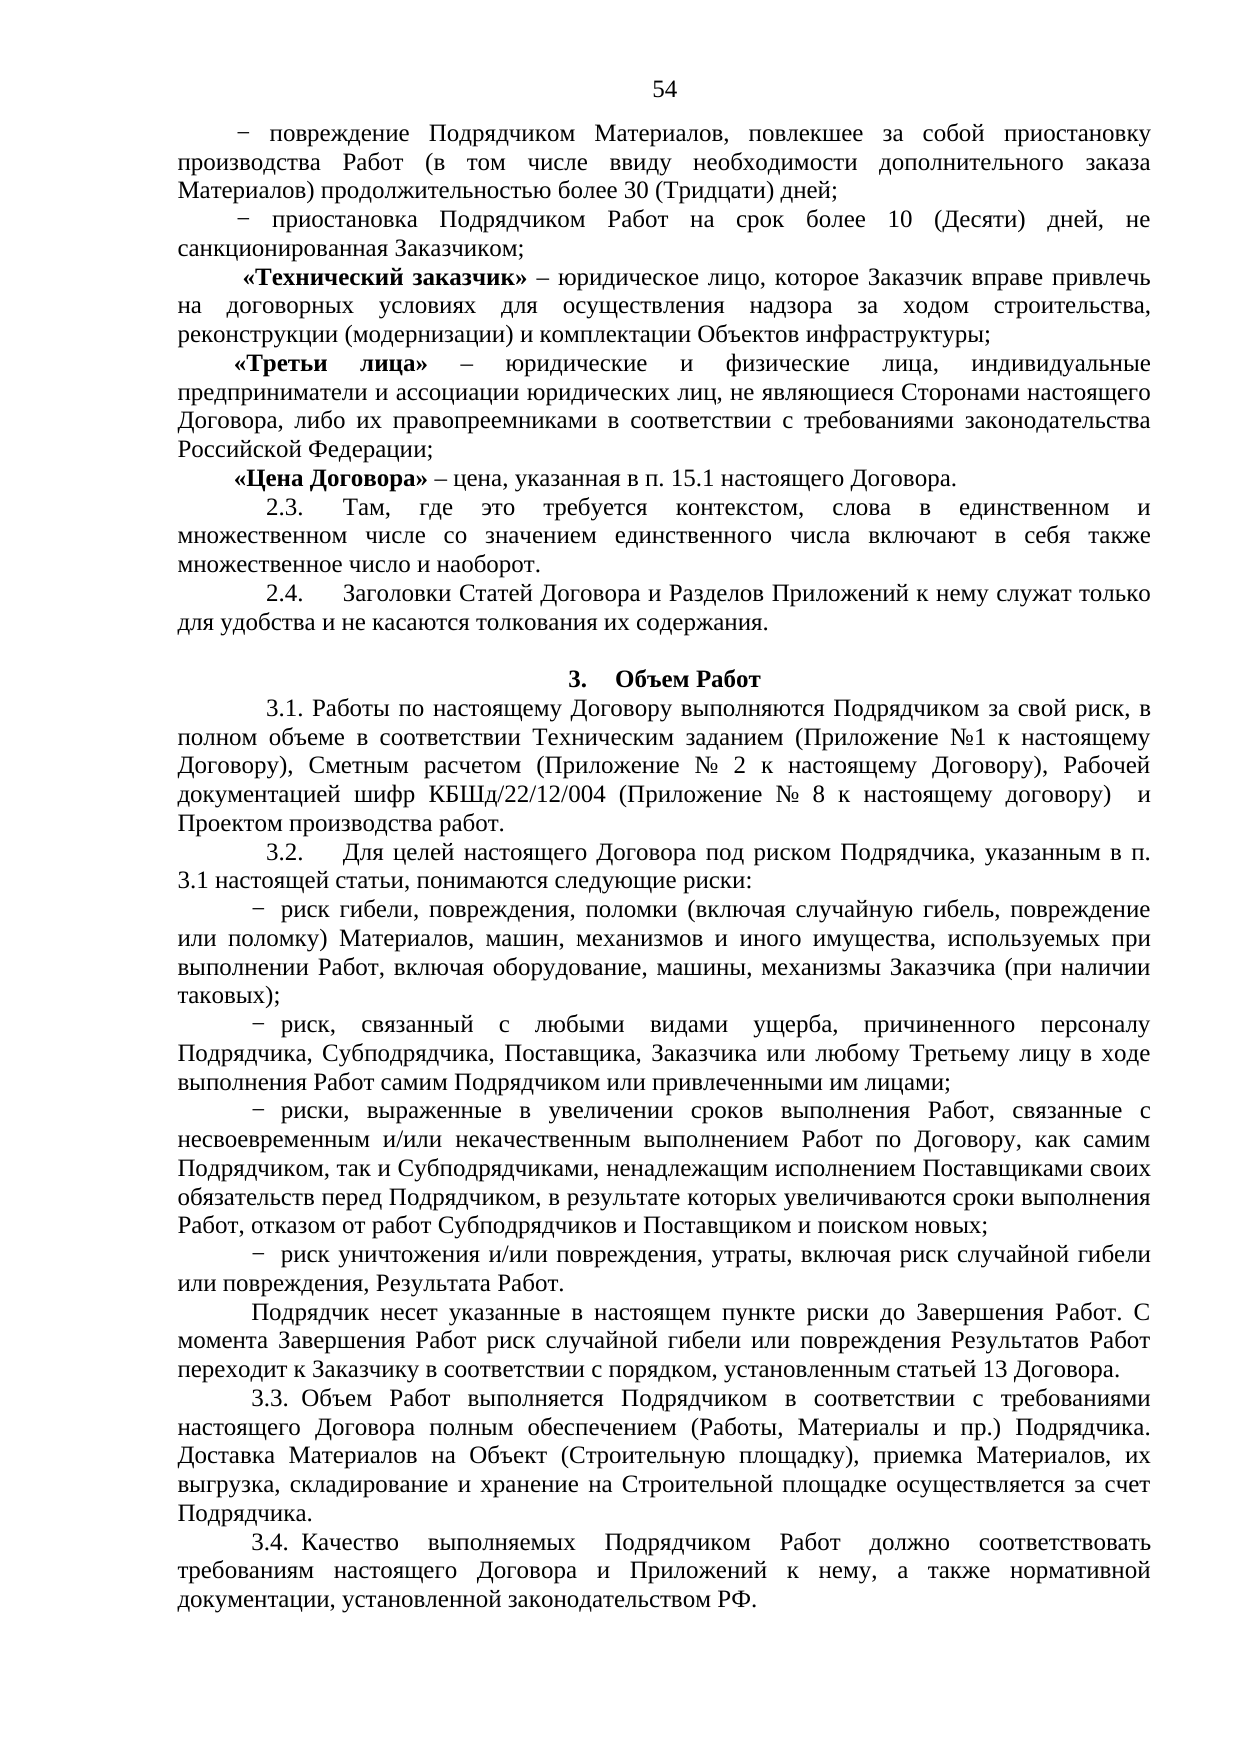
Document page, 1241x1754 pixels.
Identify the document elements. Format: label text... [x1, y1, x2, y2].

text Подрядчик несет указанные в настоящем пункте риски до Завершения Работ. С момента Завершения Работ риск случайной гибели или повреждения Результатов Работ переходит к Заказчику в соответствии с порядком, установленным статьей 13 Договора. [177, 1297, 1152, 1383]
text − риск гибели, повреждения, поломки (включая случайную гибель, повреждение или поломку) Материалов, машин, механизмов и иного имущества, используемых при выполнении Работ, включая оборудование, машины, механизмы Заказчика (при наличии таковых); [177, 894, 1152, 1009]
text − риск уничтожения и/или повреждения, утраты, включая риск случайной гибели или повреждения, Результата Работ. [177, 1239, 1152, 1297]
text − риски, выраженные в увеличении сроков выполнения Работ, связанные с несвоевременным и/или некачественным выполнением Работ по Договору, как самим Подрядчиком, так и Субподрядчиками, ненадлежащим исполнением Поставщиками своих обязательств перед Подрядчиком, в результате которых увеличиваются сроки выполнения Работ, отказом от работ Субподрядчиков и Поставщиком и поиском новых; [177, 1096, 1152, 1239]
list Объем Работ [177, 664, 1152, 693]
text 3.1. Работы по настоящему Договору выполняются Подрядчиком за свой риск, в полном объеме в соответствии Техническим заданием (Приложение №1 к настоящему Договору), Сметным расчетом (Приложение № 2 к настоящему Договору), Рабочей документацией шифр КБШд/22/12/004 (Приложение № 8 к настоящему договору) и Проектом производства работ. [177, 693, 1152, 837]
text 3.2. Для целей настоящего Договора под риском Подрядчика, указанным в п. 3.1 настоящей статьи, понимаются следующие риски: [177, 837, 1152, 894]
text 2.3. Там, где это требуется контекстом, слова в единственном и множественном числе со значением единственного числа включают в себя также множественное число и наоборот. [177, 492, 1152, 578]
text «Цена Договора» – цена, указанная в п. 15.1 настоящего Договора. [177, 463, 1152, 492]
text 3.3. Объем Работ выполняется Подрядчиком в соответствии с требованиями настоящего Договора полным обеспечением (Работы, Материалы и пр.) Подрядчика. Доставка Материалов на Объект (Строительную площадку), приемка Материалов, их выгрузка, складирование и хранение на Строительной площадке осуществляется за счет Подрядчика. [177, 1383, 1152, 1527]
text − приостановка Подрядчиком Работ на срок более 10 (Десяти) дней, не санкционированная Заказчиком; [177, 204, 1152, 262]
text «Технический заказчик» – юридическое лицо, которое Заказчик вправе привлечь на договорных условиях для осуществления надзора за ходом строительства, реконструкции (модернизации) и комплектации Объектов инфраструктуры; [177, 262, 1152, 348]
text 2.4. Заголовки Статей Договора и Разделов Приложений к нему служат только для удобства и не касаются толкования их содержания. [177, 578, 1152, 636]
text «Третьи лица» – юридические и физические лица, индивидуальные предприниматели и ассоциации юридических лиц, не являющиеся Сторонами настоящего Договора, либо их правопреемниками в соответствии с требованиями законодательства Российской Федерации; [177, 348, 1152, 463]
text − риск, связанный с любыми видами ущерба, причиненного персоналу Подрядчика, Субподрядчика, Поставщика, Заказчика или любому Третьему лицу в ходе выполнения Работ самим Подрядчиком или привлеченными им лицами; [177, 1009, 1152, 1096]
text 3.4. Качество выполняемых Подрядчиком Работ должно соответствовать требованиям настоящего Договора и Приложений к нему, а также нормативной документации, установленной законодательством РФ. [177, 1527, 1152, 1613]
text − повреждение Подрядчиком Материалов, повлекшее за собой приостановку производства Работ (в том числе ввиду необходимости дополнительного заказа Материалов) продолжительностью более 30 (Тридцати) дней; [177, 118, 1152, 204]
